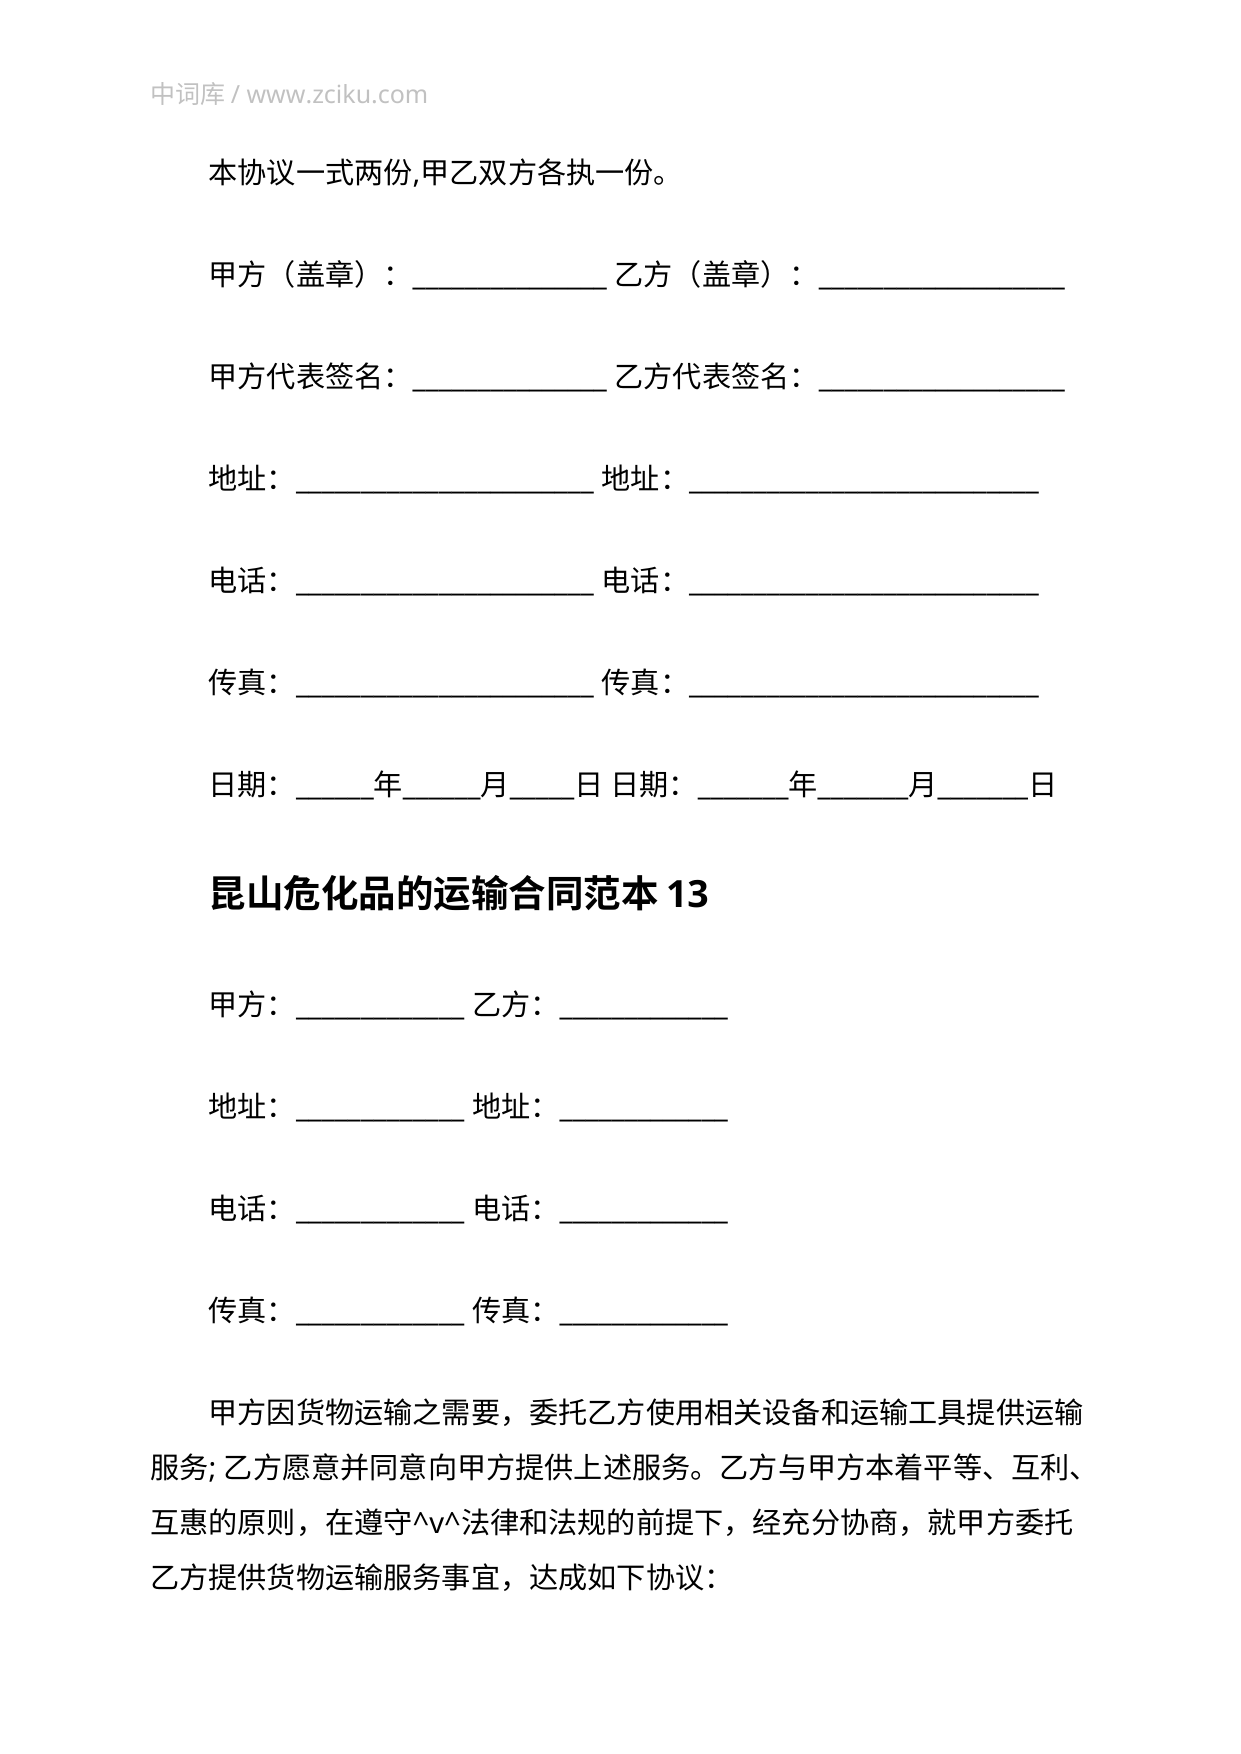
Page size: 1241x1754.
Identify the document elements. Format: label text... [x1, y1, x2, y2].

text 甲方因货物运输之需要，委托乙方使用相关设备和运输工具提供运输服务; 乙方愿意并同意向甲方提供上述服务。乙方与甲方本着平等、互利、互惠的原则，在遵守^v^法律和法规的前提下，经充分协商，就甲方委托乙方提供货物运输服务事宜，达成如下协议： [150, 1389, 1090, 1597]
text 日期：______年______月_____日 日期：_______年_______月_______日 [150, 762, 1090, 804]
text 传真：_____________ 传真：_____________ [150, 1287, 1090, 1330]
text 甲方代表签名：_______________ 乙方代表签名：___________________ [150, 354, 1090, 396]
text 传真：_______________________ 传真：___________________________ [150, 660, 1090, 702]
text 电话：_______________________ 电话：___________________________ [150, 558, 1090, 600]
text 地址：_____________ 地址：_____________ [150, 1083, 1090, 1126]
text 电话：_____________ 电话：_____________ [150, 1185, 1090, 1228]
text 甲方：_____________ 乙方：_____________ [150, 981, 1090, 1024]
text 昆山危化品的运输合同范本13 [150, 864, 1090, 918]
text 地址：_______________________ 地址：___________________________ [150, 456, 1090, 498]
text 本协议一式两份,甲乙双方各执一份。 [150, 150, 1090, 192]
text 甲方（盖章）：_______________ 乙方（盖章）：___________________ [150, 252, 1090, 294]
